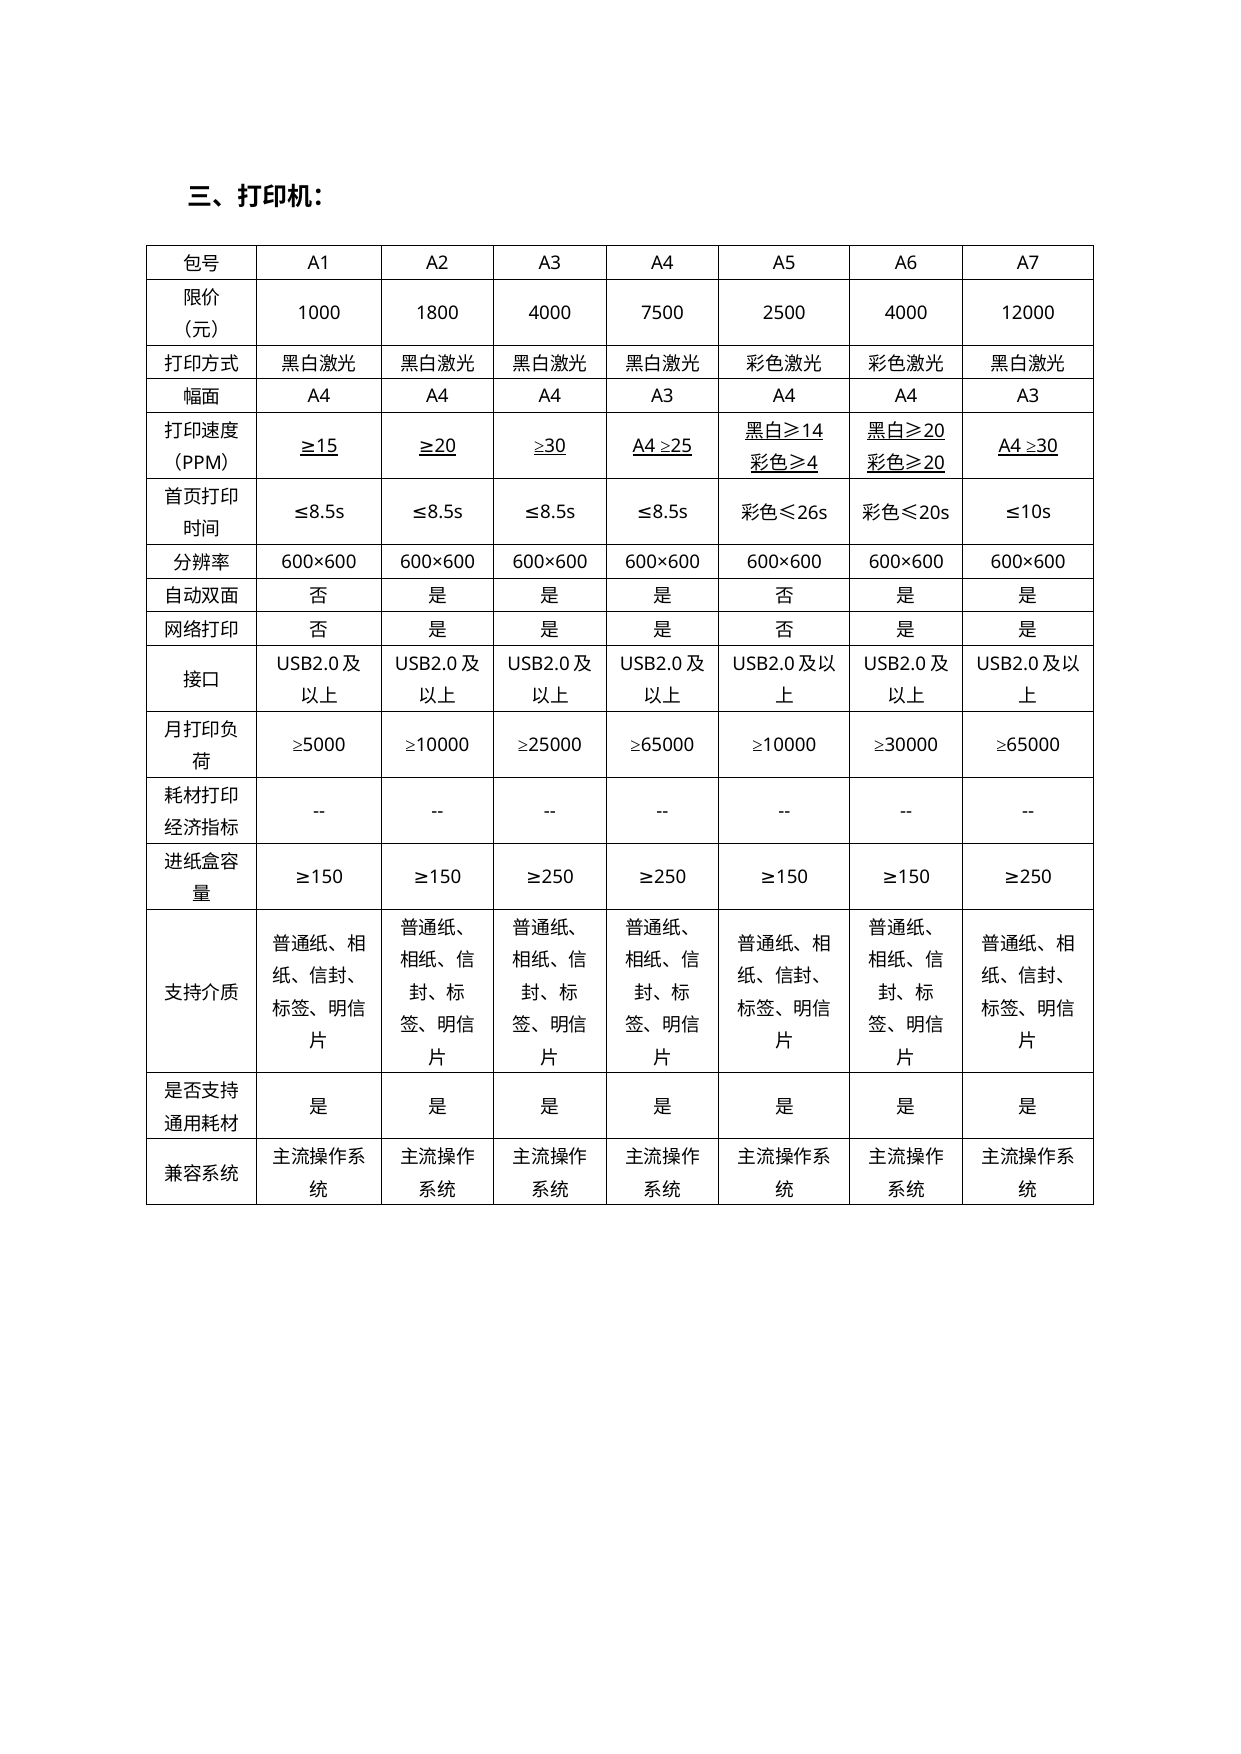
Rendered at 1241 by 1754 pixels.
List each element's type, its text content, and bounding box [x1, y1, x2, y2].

table_cell 主流操作系统 [494, 1139, 606, 1204]
table_cell ≥30 [494, 413, 606, 478]
table_cell USB2.0及以上 [607, 646, 718, 711]
table_cell 是 [494, 1073, 606, 1138]
table_cell ≥25000 [494, 712, 606, 777]
table_cell A4 [494, 379, 606, 412]
table_cell 是 [850, 612, 962, 644]
table_cell ≤8.5s [494, 479, 606, 544]
table_cell A4 ≥30 [963, 413, 1093, 478]
table_cell 12000 [963, 280, 1093, 345]
table_cell 是 [719, 1073, 849, 1138]
table_cell 普通纸、相纸、信封、标签、明信片 [494, 910, 606, 1072]
table_cell 1000 [257, 280, 381, 345]
table_cell -- [607, 778, 718, 843]
table_cell 600×600 [382, 545, 493, 577]
table_cell 2500 [719, 280, 849, 345]
table_cell 600×600 [257, 545, 381, 577]
table_cell 是 [850, 579, 962, 611]
table_cell 是否支持通用耗材 [147, 1073, 256, 1138]
table_cell 是 [963, 1073, 1093, 1138]
text 三、打印机： [187, 162, 1037, 227]
table_cell 是 [607, 1073, 718, 1138]
table_cell 否 [719, 579, 849, 611]
table_cell 黑白≥20 彩色≥20 [850, 413, 962, 478]
table_cell 普通纸、相纸、信封、标签、明信片 [607, 910, 718, 1072]
table_cell -- [494, 778, 606, 843]
table_cell 普通纸、相纸、信封、标签、明信片 [382, 910, 493, 1072]
table_header A5 [719, 246, 849, 279]
table_cell A3 [963, 379, 1093, 412]
table_cell USB2.0及以上 [963, 646, 1093, 711]
table_header A4 [607, 246, 718, 279]
table_cell 是 [850, 1073, 962, 1138]
table_cell 彩色≤26s [719, 479, 849, 544]
table_cell 主流操作系统 [607, 1139, 718, 1204]
table_cell 否 [257, 612, 381, 644]
table_cell 普通纸、相纸、信封、标签、明信片 [850, 910, 962, 1072]
table_cell ≤8.5s [257, 479, 381, 544]
table_cell A4 [382, 379, 493, 412]
table_cell 彩色激光 [719, 346, 849, 378]
table_cell 支持介质 [147, 910, 256, 1072]
table_cell 普通纸、相纸、信封、标签、明信片 [963, 910, 1093, 1072]
table_cell 黑白激光 [963, 346, 1093, 378]
table_cell -- [257, 778, 381, 843]
table_cell USB2.0及以上 [257, 646, 381, 711]
table_cell 进纸盒容量 [147, 844, 256, 909]
table_cell 4000 [494, 280, 606, 345]
table_cell ≤8.5s [607, 479, 718, 544]
table_cell ≥65000 [963, 712, 1093, 777]
table_cell 是 [382, 612, 493, 644]
table_cell 是 [963, 612, 1093, 644]
table_cell 接口 [147, 646, 256, 711]
table_header A7 [963, 246, 1093, 279]
table_cell -- [963, 778, 1093, 843]
table_cell 否 [257, 579, 381, 611]
table_cell A4 [257, 379, 381, 412]
table_cell ≥15 [257, 413, 381, 478]
table_cell 否 [719, 612, 849, 644]
table_cell 4000 [850, 280, 962, 345]
table_header A2 [382, 246, 493, 279]
table_cell ≥10000 [719, 712, 849, 777]
table_cell 兼容系统 [147, 1139, 256, 1204]
table_cell ≥250 [494, 844, 606, 909]
table_cell 自动双面 [147, 579, 256, 611]
table_cell 是 [494, 579, 606, 611]
table_cell 600×600 [850, 545, 962, 577]
table_cell 分辨率 [147, 545, 256, 577]
table_cell 限价（元） [147, 280, 256, 345]
table_cell 月打印负荷 [147, 712, 256, 777]
table_cell 普通纸、相纸、信封、标签、明信片 [719, 910, 849, 1072]
table_cell USB2.0及以上 [719, 646, 849, 711]
table_cell USB2.0及以上 [382, 646, 493, 711]
table_cell 主流操作系统 [719, 1139, 849, 1204]
table_cell ≥150 [850, 844, 962, 909]
table_header 包号 [147, 246, 256, 279]
table_cell 彩色≤20s [850, 479, 962, 544]
table_cell 网络打印 [147, 612, 256, 644]
table_cell 彩色激光 [850, 346, 962, 378]
table_cell ≤10s [963, 479, 1093, 544]
table_cell 主流操作系统 [850, 1139, 962, 1204]
table_cell A3 [607, 379, 718, 412]
table_cell ≥150 [382, 844, 493, 909]
table_cell -- [382, 778, 493, 843]
table_cell 打印方式 [147, 346, 256, 378]
table_header A3 [494, 246, 606, 279]
table_cell 主流操作系统 [257, 1139, 381, 1204]
table_cell ≥10000 [382, 712, 493, 777]
table_cell A4 [850, 379, 962, 412]
table_cell 是 [607, 579, 718, 611]
table_cell 黑白激光 [607, 346, 718, 378]
table_cell A4 [719, 379, 849, 412]
table_cell ≥250 [963, 844, 1093, 909]
table_cell 1800 [382, 280, 493, 345]
table_cell -- [850, 778, 962, 843]
table_cell 是 [382, 1073, 493, 1138]
table_cell 是 [382, 579, 493, 611]
table_cell 黑白激光 [494, 346, 606, 378]
table_cell 幅面 [147, 379, 256, 412]
table_cell ≥20 [382, 413, 493, 478]
table_cell ≥30000 [850, 712, 962, 777]
table_cell ≥250 [607, 844, 718, 909]
table_cell 普通纸、相纸、信封、标签、明信片 [257, 910, 381, 1072]
table_cell -- [719, 778, 849, 843]
table_cell 是 [963, 579, 1093, 611]
table_cell 是 [607, 612, 718, 644]
table_cell USB2.0及以上 [494, 646, 606, 711]
table_cell 7500 [607, 280, 718, 345]
table_cell 黑白激光 [257, 346, 381, 378]
table_cell 黑白≥14 彩色≥4 [719, 413, 849, 478]
table_cell ≥150 [719, 844, 849, 909]
table_cell 600×600 [963, 545, 1093, 577]
table_cell 主流操作系统 [382, 1139, 493, 1204]
table_cell 主流操作系统 [963, 1139, 1093, 1204]
table_cell 黑白激光 [382, 346, 493, 378]
table_cell 600×600 [607, 545, 718, 577]
table_cell 600×600 [494, 545, 606, 577]
table_cell ≤8.5s [382, 479, 493, 544]
table_cell ≥5000 [257, 712, 381, 777]
table_header A6 [850, 246, 962, 279]
table_cell 打印速度（PPM） [147, 413, 256, 478]
table_cell 首页打印时间 [147, 479, 256, 544]
table_cell A4 ≥25 [607, 413, 718, 478]
table_cell 是 [257, 1073, 381, 1138]
table_cell ≥65000 [607, 712, 718, 777]
table_header A1 [257, 246, 381, 279]
table_cell USB2.0及以上 [850, 646, 962, 711]
table_cell 是 [494, 612, 606, 644]
table_cell ≥150 [257, 844, 381, 909]
table_cell 600×600 [719, 545, 849, 577]
table_cell 耗材打印经济指标 [147, 778, 256, 843]
